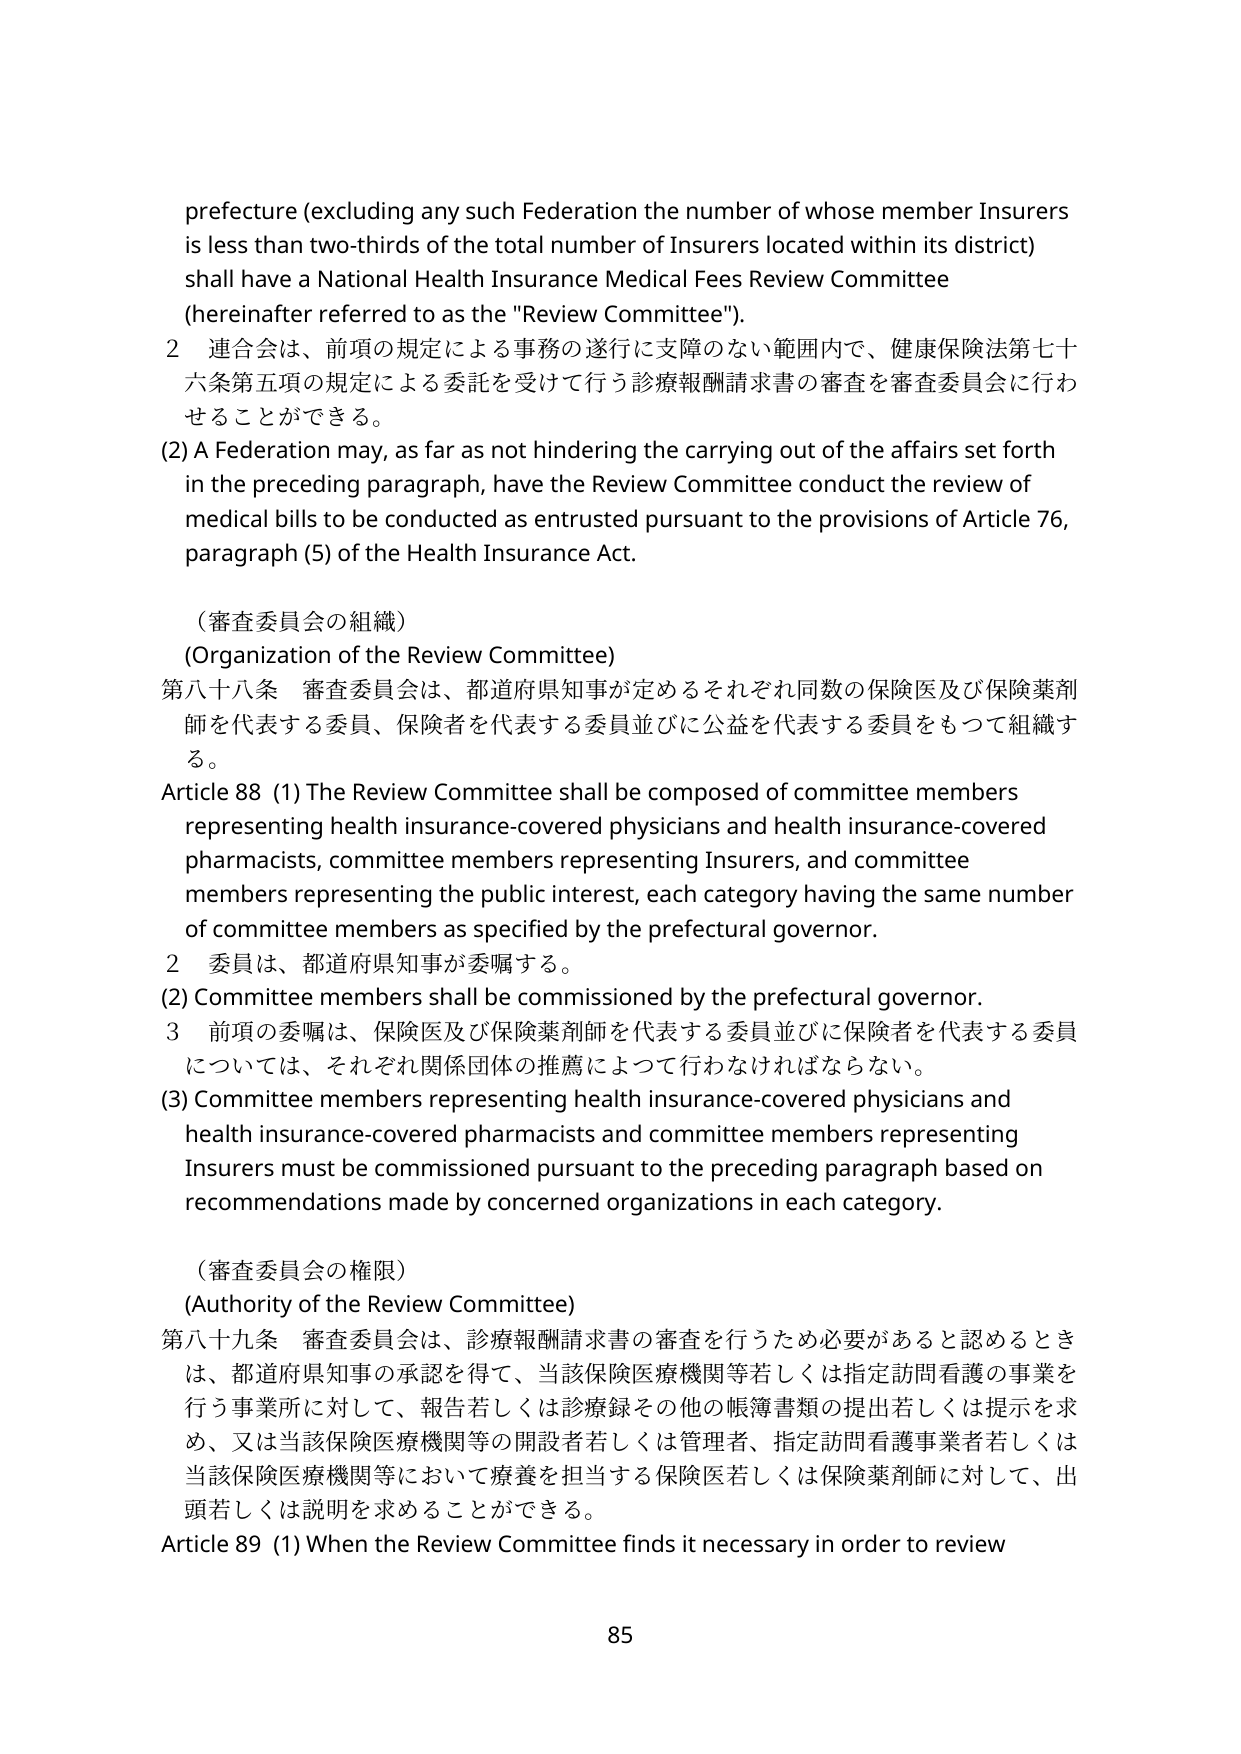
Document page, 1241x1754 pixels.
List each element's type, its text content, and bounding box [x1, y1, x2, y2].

text （審査委員会の権限） [184, 1253, 1079, 1287]
text (Organization of the Review Committee) [184, 638, 1079, 672]
text (2) Committee members shall be commissioned by the prefectural governor. [161, 979, 1079, 1014]
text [161, 1526, 1079, 1560]
text ２ 連合会は、前項の規定による事務の遂行に支障のない範囲内で、健康保険法第七十六条第五項の規定による委託を受けて行う診療報酬請求書の審査を審査委員会に行わせることができる。 [161, 330, 1079, 433]
text (3) Committee members representing health insurance-covered physicians and health insurance-covered pharmacists and committee members representing Insurers must be commissioned pursuant to the preceding paragraph based on recommendations made by concerned organizations in each category. [161, 1082, 1079, 1219]
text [161, 194, 1079, 330]
text 第八十九条 審査委員会は、診療報酬請求書の審査を行うため必要があると認めるときは、都道府県知事の承認を得て、当該保険医療機関等若しくは指定訪問看護の事業を行う事業所に対して、報告若しくは診療録その他の帳簿書類の提出若しくは提示を求め、又は当該保険医療機関等の開設者若しくは管理者、指定訪問看護事業者若しくは当該保険医療機関等において療養を担当する保険医若しくは保険薬剤師に対して、出頭若しくは説明を求めることができる。 [161, 1321, 1079, 1526]
text Article 88 (1) The Review Committee shall be composed of committee members representing health insurance-covered physicians and health insurance-covered pharmacists, committee members representing Insurers, and committee members representing the public interest, each category having the same number of committee members as specified by the prefectural governor. [161, 774, 1079, 945]
text ２ 委員は、都道府県知事が委嘱する。 [161, 945, 1079, 979]
text (2) A Federation may, as far as not hindering the carrying out of the affairs set forth in the preceding paragraph, have the Review Committee conduct the review of medical bills to be conducted as entrusted pursuant to the provisions of Article 76, paragraph (5) of the Health Insurance Act. [161, 433, 1079, 569]
text （審査委員会の組織） [184, 604, 1079, 638]
text (Authority of the Review Committee) [184, 1287, 1079, 1321]
text 第八十八条 審査委員会は、都道府県知事が定めるそれぞれ同数の保険医及び保険薬剤師を代表する委員、保険者を代表する委員並びに公益を代表する委員をもつて組織する。 [161, 672, 1079, 774]
text ３ 前項の委嘱は、保険医及び保険薬剤師を代表する委員並びに保険者を代表する委員については、それぞれ関係団体の推薦によつて行わなければならない。 [161, 1014, 1079, 1082]
